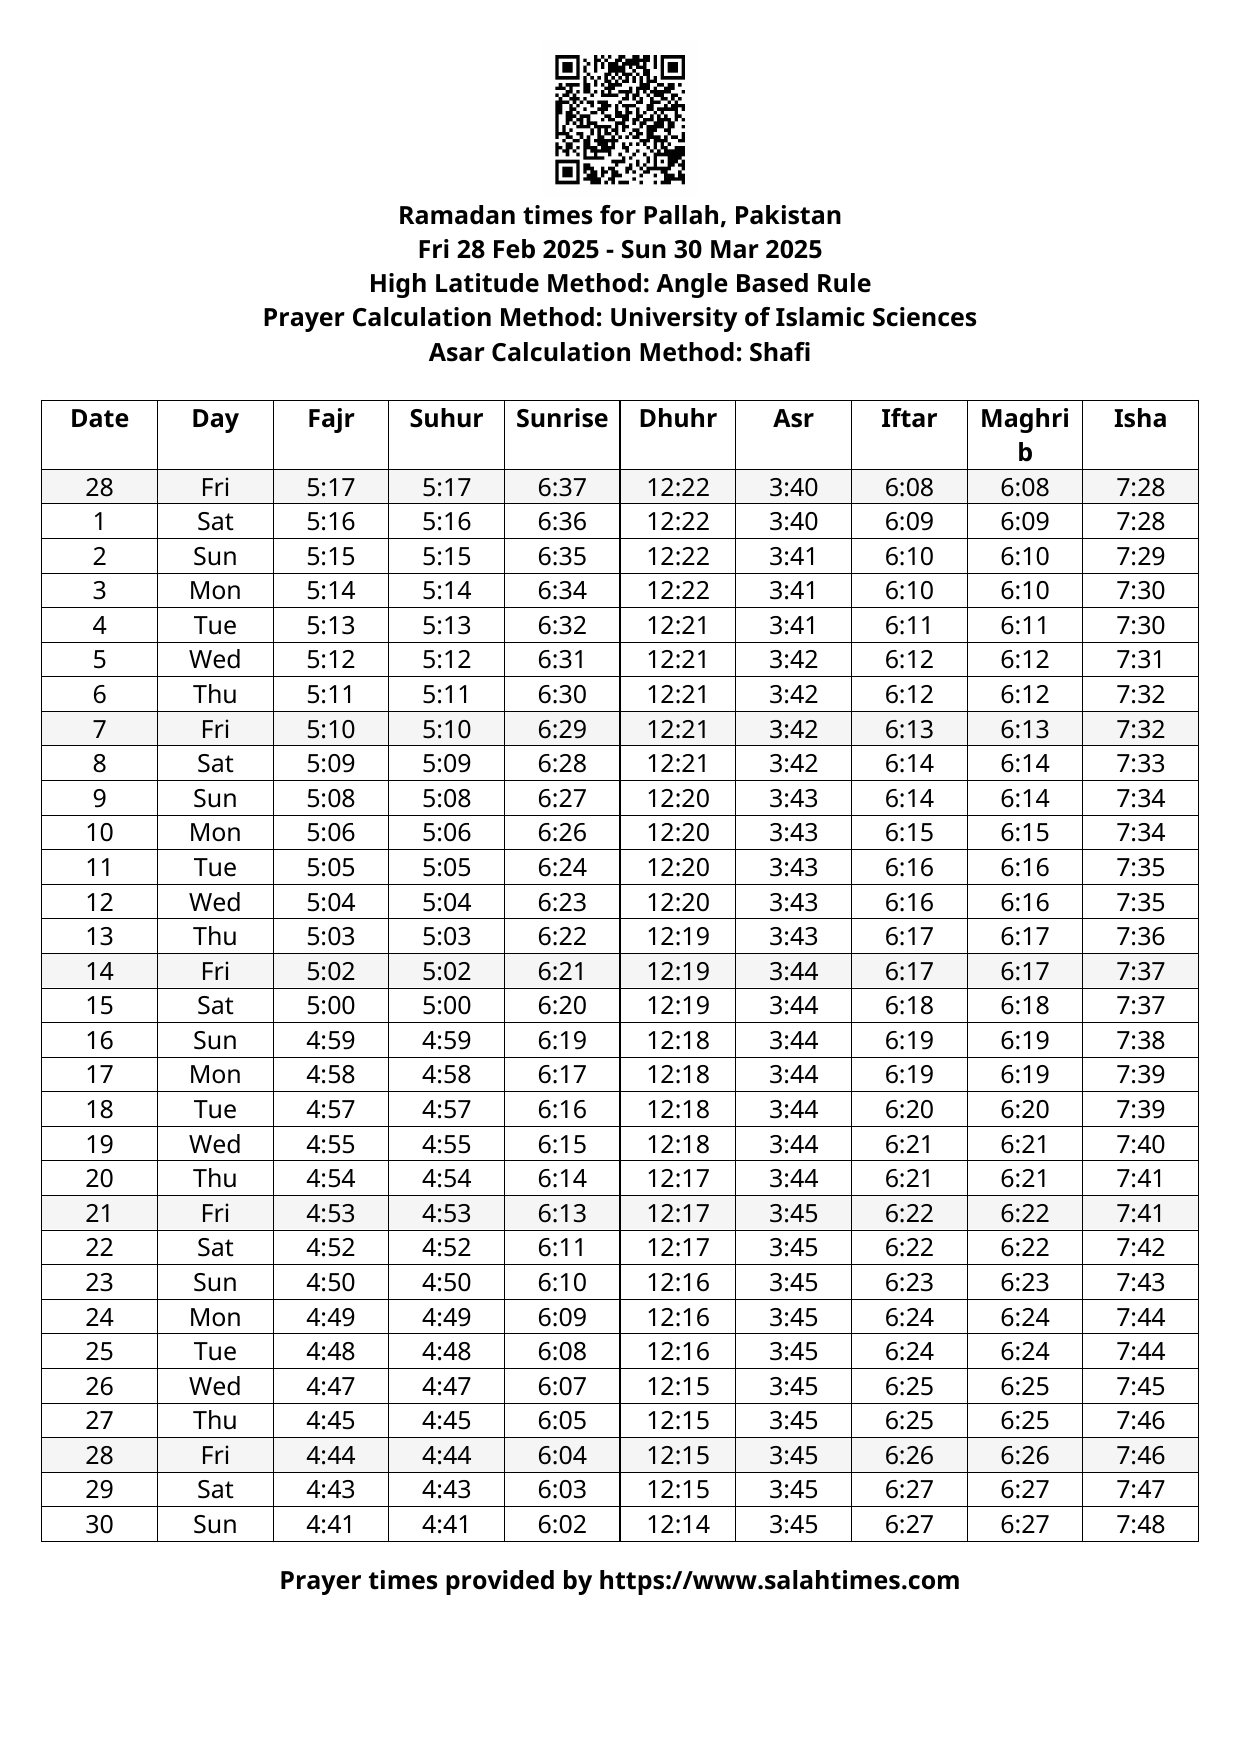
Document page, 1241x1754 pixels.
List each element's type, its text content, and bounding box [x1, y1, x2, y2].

table_cell 5:03 [274, 919, 388, 953]
table_cell 12:15 [621, 1438, 735, 1472]
table_cell Fri [158, 470, 273, 503]
table_cell 7:41 [1083, 1196, 1198, 1229]
table_cell 6:12 [852, 677, 967, 711]
table_cell Thu [158, 1404, 273, 1437]
table_header Fajr [274, 401, 388, 469]
table_cell 12:21 [621, 608, 735, 642]
table_cell 4:53 [274, 1196, 388, 1229]
table_cell 6:24 [505, 850, 619, 884]
table_cell 12:22 [621, 470, 735, 503]
table_cell 8 [42, 746, 157, 780]
table_cell 4:50 [274, 1265, 388, 1299]
table_cell 12:20 [621, 816, 735, 849]
table_cell 5:00 [389, 989, 504, 1022]
table_cell 12:20 [621, 885, 735, 918]
table_cell 12:17 [621, 1196, 735, 1229]
table_cell Wed [158, 1127, 273, 1160]
table_cell 6:21 [505, 954, 619, 987]
table_header Isha [1083, 401, 1198, 469]
table_cell 6:22 [968, 1231, 1082, 1264]
table_cell Sun [158, 1265, 273, 1299]
table_cell 6:24 [968, 1300, 1082, 1333]
table_cell 5:17 [389, 470, 504, 503]
table_cell 6:11 [505, 1231, 619, 1264]
table_cell Sat [158, 1473, 273, 1506]
table_cell 5:04 [389, 885, 504, 918]
table_cell 5:12 [274, 643, 388, 676]
table_cell 6:13 [505, 1196, 619, 1229]
table_cell 6:13 [968, 712, 1082, 745]
table_cell Wed [158, 885, 273, 918]
table_cell 6:14 [968, 781, 1082, 814]
table_header Dhuhr [621, 401, 735, 469]
table_cell 6:24 [852, 1300, 967, 1333]
table_cell 6:10 [968, 539, 1082, 572]
table_cell 6:12 [852, 643, 967, 676]
table_cell 4:47 [389, 1369, 504, 1402]
table_cell 5:08 [389, 781, 504, 814]
table_cell Fri [158, 1196, 273, 1229]
table_cell 4:47 [274, 1369, 388, 1402]
table_cell 4:44 [274, 1438, 388, 1472]
table_cell 6:14 [852, 781, 967, 814]
table_cell 3:44 [736, 1092, 851, 1126]
table_cell 12:15 [621, 1473, 735, 1506]
table_cell 6:25 [852, 1369, 967, 1402]
table_cell 3:43 [736, 885, 851, 918]
table_cell Sat [158, 989, 273, 1022]
table_cell 6:17 [852, 954, 967, 987]
table_cell 5:15 [274, 539, 388, 572]
table_cell 12:19 [621, 954, 735, 987]
table_header Day [158, 401, 273, 469]
table_cell 6:19 [968, 1023, 1082, 1057]
table_cell Thu [158, 919, 273, 953]
table_cell 6:09 [505, 1300, 619, 1333]
table_cell 6:27 [852, 1507, 967, 1541]
table_cell 7:38 [1083, 1023, 1198, 1057]
table_cell 6:17 [968, 954, 1082, 987]
table_cell 7:43 [1083, 1265, 1198, 1299]
table_cell 6:12 [968, 677, 1082, 711]
table_cell 12:20 [621, 781, 735, 814]
table_cell 7:37 [1083, 989, 1198, 1022]
table_cell 4:59 [274, 1023, 388, 1057]
table_cell 27 [42, 1404, 157, 1437]
table_cell 6:07 [505, 1369, 619, 1402]
table_cell 3:44 [736, 1161, 851, 1195]
table_cell 2 [42, 539, 157, 572]
table_cell 6:17 [505, 1058, 619, 1091]
text Ramadan times for Pallah, Pakistan [42, 198, 1198, 232]
table_cell 6:16 [852, 850, 967, 884]
table_cell 6:20 [505, 989, 619, 1022]
table_cell 7:28 [1083, 504, 1198, 538]
table_cell 5:03 [389, 919, 504, 953]
table_cell 6:22 [852, 1196, 967, 1229]
table_cell 12:21 [621, 746, 735, 780]
text High Latitude Method: Angle Based Rule [42, 266, 1198, 300]
table_cell 7:30 [1083, 608, 1198, 642]
table_cell 28 [42, 1438, 157, 1472]
table_cell 5:10 [389, 712, 504, 745]
table_cell 6:08 [852, 470, 967, 503]
table_cell 4:48 [274, 1334, 388, 1368]
table_cell 6:27 [968, 1507, 1082, 1541]
table_cell 6:29 [505, 712, 619, 745]
table_cell Mon [158, 574, 273, 607]
table_cell 6:25 [852, 1404, 967, 1437]
table_cell 11 [42, 850, 157, 884]
table_cell 3:42 [736, 643, 851, 676]
table_cell 14 [42, 954, 157, 987]
table_cell 5:13 [274, 608, 388, 642]
table_cell 12:18 [621, 1092, 735, 1126]
table_cell 3:44 [736, 1058, 851, 1091]
table_cell Sat [158, 746, 273, 780]
table_cell 12:16 [621, 1265, 735, 1299]
table_cell 18 [42, 1092, 157, 1126]
table_cell Sun [158, 1023, 273, 1057]
table_cell Thu [158, 1161, 273, 1195]
table_cell Wed [158, 643, 273, 676]
table_cell 6:16 [968, 850, 1082, 884]
table_cell 29 [42, 1473, 157, 1506]
table_cell 7:36 [1083, 919, 1198, 953]
table_cell 3:43 [736, 816, 851, 849]
table_cell 4:43 [389, 1473, 504, 1506]
table_cell 7:32 [1083, 677, 1198, 711]
table_cell 9 [42, 781, 157, 814]
table_cell 6:24 [968, 1334, 1082, 1368]
table_cell 3:45 [736, 1196, 851, 1229]
table_cell 5:05 [389, 850, 504, 884]
table_cell 6:23 [968, 1265, 1082, 1299]
table_cell 6:02 [505, 1507, 619, 1541]
table_cell 6:11 [968, 608, 1082, 642]
table_cell 4:41 [274, 1507, 388, 1541]
table_cell 12:18 [621, 1058, 735, 1091]
table_cell 6:37 [505, 470, 619, 503]
table_cell 12:15 [621, 1369, 735, 1402]
table_cell 7:35 [1083, 850, 1198, 884]
table_cell 3:45 [736, 1300, 851, 1333]
table_cell 13 [42, 919, 157, 953]
table_cell 6:28 [505, 746, 619, 780]
table_cell 10 [42, 816, 157, 849]
table_cell 3:44 [736, 1023, 851, 1057]
table_cell 6:22 [505, 919, 619, 953]
table_header Maghrib [968, 401, 1082, 469]
table_cell 6:21 [852, 1161, 967, 1195]
table_cell 6:20 [852, 1092, 967, 1126]
table_cell 6:04 [505, 1438, 619, 1472]
table_cell Thu [158, 677, 273, 711]
table_cell 28 [42, 470, 157, 503]
table_cell Tue [158, 850, 273, 884]
table_cell 4:55 [389, 1127, 504, 1160]
table_cell 3:45 [736, 1265, 851, 1299]
table_cell 6:03 [505, 1473, 619, 1506]
table_cell 6:21 [968, 1127, 1082, 1160]
table_cell 6:13 [852, 712, 967, 745]
table_cell 7 [42, 712, 157, 745]
table_cell 15 [42, 989, 157, 1022]
table_cell 3:41 [736, 539, 851, 572]
table_cell Mon [158, 1058, 273, 1091]
table_cell 12:22 [621, 539, 735, 572]
text Fri 28 Feb 2025 - Sun 30 Mar 2025 [42, 232, 1198, 266]
table_cell 7:44 [1083, 1334, 1198, 1368]
table_cell 6:16 [505, 1092, 619, 1126]
table_cell 3:45 [736, 1334, 851, 1368]
table_cell 7:37 [1083, 954, 1198, 987]
table_cell 12:21 [621, 677, 735, 711]
table_cell 16 [42, 1023, 157, 1057]
table_cell 3 [42, 574, 157, 607]
table_cell 6:10 [968, 574, 1082, 607]
table_cell 4:57 [274, 1092, 388, 1126]
table_cell 6:19 [852, 1023, 967, 1057]
table_cell Sat [158, 1231, 273, 1264]
table_header Suhur [389, 401, 504, 469]
table_cell 5:09 [389, 746, 504, 780]
table_cell 6:32 [505, 608, 619, 642]
table_cell 5:05 [274, 850, 388, 884]
table_cell 6:23 [505, 885, 619, 918]
table_cell 6:27 [505, 781, 619, 814]
table_cell Mon [158, 816, 273, 849]
table_cell 6:15 [852, 816, 967, 849]
table_cell 12:22 [621, 574, 735, 607]
table_cell 7:39 [1083, 1058, 1198, 1091]
table_cell 3:45 [736, 1438, 851, 1472]
table_cell 12:22 [621, 504, 735, 538]
table_cell 6:22 [968, 1196, 1082, 1229]
table_cell Fri [158, 712, 273, 745]
table_cell 6:30 [505, 677, 619, 711]
table_cell 22 [42, 1231, 157, 1264]
table_cell 3:41 [736, 608, 851, 642]
table_cell 26 [42, 1369, 157, 1402]
table_cell 5:08 [274, 781, 388, 814]
table_cell 7:34 [1083, 781, 1198, 814]
table_cell 5:11 [389, 677, 504, 711]
table_cell 6:21 [852, 1127, 967, 1160]
table_cell Sat [158, 504, 273, 538]
table_cell 7:46 [1083, 1438, 1198, 1472]
table_cell 6:10 [852, 574, 967, 607]
table_cell 24 [42, 1300, 157, 1333]
text Prayer times provided by https://www.salahtimes.com [42, 1563, 1198, 1597]
table_cell 17 [42, 1058, 157, 1091]
table_cell 4:41 [389, 1507, 504, 1541]
table_cell 7:42 [1083, 1231, 1198, 1264]
table_cell 6:27 [968, 1473, 1082, 1506]
table_cell 6:26 [968, 1438, 1082, 1472]
table_cell 6:09 [968, 504, 1082, 538]
table_cell 4:45 [274, 1404, 388, 1437]
table_cell 4:55 [274, 1127, 388, 1160]
table_cell Sun [158, 539, 273, 572]
table_cell 6:16 [968, 885, 1082, 918]
table_cell 4:53 [389, 1196, 504, 1229]
table_cell Sun [158, 781, 273, 814]
table_cell Fri [158, 1438, 273, 1472]
table_cell 5:00 [274, 989, 388, 1022]
table_cell 4:45 [389, 1404, 504, 1437]
table_cell 6:19 [968, 1058, 1082, 1091]
table_cell 5:10 [274, 712, 388, 745]
table_cell 6 [42, 677, 157, 711]
table_cell 6:26 [852, 1438, 967, 1472]
table_cell 23 [42, 1265, 157, 1299]
table_cell 3:45 [736, 1404, 851, 1437]
table_cell 4:52 [274, 1231, 388, 1264]
table_cell 4:49 [389, 1300, 504, 1333]
table_cell 7:46 [1083, 1404, 1198, 1437]
table_header Date [42, 401, 157, 469]
table_cell 5:17 [274, 470, 388, 503]
table_cell 3:45 [736, 1473, 851, 1506]
table_cell 5 [42, 643, 157, 676]
table_cell 12:21 [621, 712, 735, 745]
table_cell 7:31 [1083, 643, 1198, 676]
table_cell 6:22 [852, 1231, 967, 1264]
table_cell 5:09 [274, 746, 388, 780]
table_cell 4:54 [274, 1161, 388, 1195]
table_header Asr [736, 401, 851, 469]
table_cell 4:50 [389, 1265, 504, 1299]
table_cell 20 [42, 1161, 157, 1195]
table_cell 6:08 [968, 470, 1082, 503]
table_cell 6:26 [505, 816, 619, 849]
table_cell Wed [158, 1369, 273, 1402]
table_cell 6:08 [505, 1334, 619, 1368]
table_cell 6:18 [968, 989, 1082, 1022]
table_cell 4:43 [274, 1473, 388, 1506]
table_cell 7:41 [1083, 1161, 1198, 1195]
table_cell 7:32 [1083, 712, 1198, 745]
table_cell 3:45 [736, 1369, 851, 1402]
table_cell 3:42 [736, 712, 851, 745]
table_cell 5:02 [389, 954, 504, 987]
table_cell 7:29 [1083, 539, 1198, 572]
table_cell 3:42 [736, 746, 851, 780]
table_cell Fri [158, 954, 273, 987]
table_cell 4:52 [389, 1231, 504, 1264]
table_cell 7:30 [1083, 574, 1198, 607]
table_cell 12:21 [621, 643, 735, 676]
table_cell 5:16 [274, 504, 388, 538]
table_header Sunrise [505, 401, 619, 469]
table_cell 7:39 [1083, 1092, 1198, 1126]
table_cell 12:16 [621, 1300, 735, 1333]
table_cell 7:28 [1083, 470, 1198, 503]
table_cell 7:47 [1083, 1473, 1198, 1506]
table_cell 21 [42, 1196, 157, 1229]
table_cell 25 [42, 1334, 157, 1368]
table_cell 6:15 [968, 816, 1082, 849]
table_cell 5:16 [389, 504, 504, 538]
table_cell 3:45 [736, 1507, 851, 1541]
table_cell 4:54 [389, 1161, 504, 1195]
table_cell 5:14 [389, 574, 504, 607]
table_cell 6:34 [505, 574, 619, 607]
table_cell 12 [42, 885, 157, 918]
table_cell 12:20 [621, 850, 735, 884]
table_cell 12:18 [621, 1127, 735, 1160]
table_cell 4:58 [274, 1058, 388, 1091]
table_cell 3:43 [736, 781, 851, 814]
table_cell Tue [158, 1334, 273, 1368]
table_cell 4:48 [389, 1334, 504, 1368]
table_cell 6:18 [852, 989, 967, 1022]
table_cell 6:21 [968, 1161, 1082, 1195]
table_cell 5:02 [274, 954, 388, 987]
table_cell 6:17 [968, 919, 1082, 953]
table_cell 5:06 [389, 816, 504, 849]
table_cell 12:19 [621, 919, 735, 953]
table_cell 6:19 [852, 1058, 967, 1091]
table_cell 12:16 [621, 1334, 735, 1368]
table_cell 1 [42, 504, 157, 538]
table_cell 6:05 [505, 1404, 619, 1437]
text Prayer Calculation Method: University of Islamic Sciences [42, 300, 1198, 334]
table_cell 4:57 [389, 1092, 504, 1126]
table_cell 5:12 [389, 643, 504, 676]
table_cell 6:17 [852, 919, 967, 953]
table_cell 3:42 [736, 677, 851, 711]
table_cell 3:44 [736, 989, 851, 1022]
table_cell 7:33 [1083, 746, 1198, 780]
table_cell 6:14 [505, 1161, 619, 1195]
table_cell 6:16 [852, 885, 967, 918]
table_cell 7:34 [1083, 816, 1198, 849]
table_cell Mon [158, 1300, 273, 1333]
table_cell 5:04 [274, 885, 388, 918]
table_cell 12:14 [621, 1507, 735, 1541]
table_cell 3:44 [736, 1127, 851, 1160]
table_cell 6:10 [852, 539, 967, 572]
table_cell 4:59 [389, 1023, 504, 1057]
table_cell 12:17 [621, 1161, 735, 1195]
table_cell 6:14 [968, 746, 1082, 780]
table_cell 3:41 [736, 574, 851, 607]
table_cell 4 [42, 608, 157, 642]
table_cell 30 [42, 1507, 157, 1541]
table_cell 6:27 [852, 1473, 967, 1506]
table_cell 7:44 [1083, 1300, 1198, 1333]
table_cell 7:35 [1083, 885, 1198, 918]
table_cell 6:15 [505, 1127, 619, 1160]
table_cell 3:40 [736, 470, 851, 503]
table_cell 3:43 [736, 850, 851, 884]
picture [542, 41, 699, 198]
table_cell 6:24 [852, 1334, 967, 1368]
table_cell 3:44 [736, 954, 851, 987]
text Asar Calculation Method: Shafi [42, 334, 1198, 368]
table_cell 6:25 [968, 1369, 1082, 1402]
table_cell 6:35 [505, 539, 619, 572]
table_cell 6:31 [505, 643, 619, 676]
table_cell 5:14 [274, 574, 388, 607]
table_cell 7:40 [1083, 1127, 1198, 1160]
table_cell Sun [158, 1507, 273, 1541]
table_cell 6:12 [968, 643, 1082, 676]
table_cell 12:15 [621, 1404, 735, 1437]
table_cell 6:11 [852, 608, 967, 642]
table_cell 6:10 [505, 1265, 619, 1299]
table_cell 6:14 [852, 746, 967, 780]
table_cell 6:36 [505, 504, 619, 538]
table_cell 7:45 [1083, 1369, 1198, 1402]
table_cell 3:45 [736, 1231, 851, 1264]
table_cell 19 [42, 1127, 157, 1160]
table_cell 6:25 [968, 1404, 1082, 1437]
table_cell 12:19 [621, 989, 735, 1022]
table_cell 6:19 [505, 1023, 619, 1057]
table_cell Tue [158, 608, 273, 642]
table_cell 5:11 [274, 677, 388, 711]
table_cell 6:23 [852, 1265, 967, 1299]
table_cell 4:58 [389, 1058, 504, 1091]
table_cell 3:40 [736, 504, 851, 538]
table_cell 5:06 [274, 816, 388, 849]
table_cell 6:09 [852, 504, 967, 538]
table_header Iftar [852, 401, 967, 469]
table_cell 6:20 [968, 1092, 1082, 1126]
table_cell 7:48 [1083, 1507, 1198, 1541]
table_cell Tue [158, 1092, 273, 1126]
table_cell 5:13 [389, 608, 504, 642]
table_cell 3:43 [736, 919, 851, 953]
table_cell 4:44 [389, 1438, 504, 1472]
table_cell 12:18 [621, 1023, 735, 1057]
table_cell 12:17 [621, 1231, 735, 1264]
table_cell 4:49 [274, 1300, 388, 1333]
table_cell 5:15 [389, 539, 504, 572]
